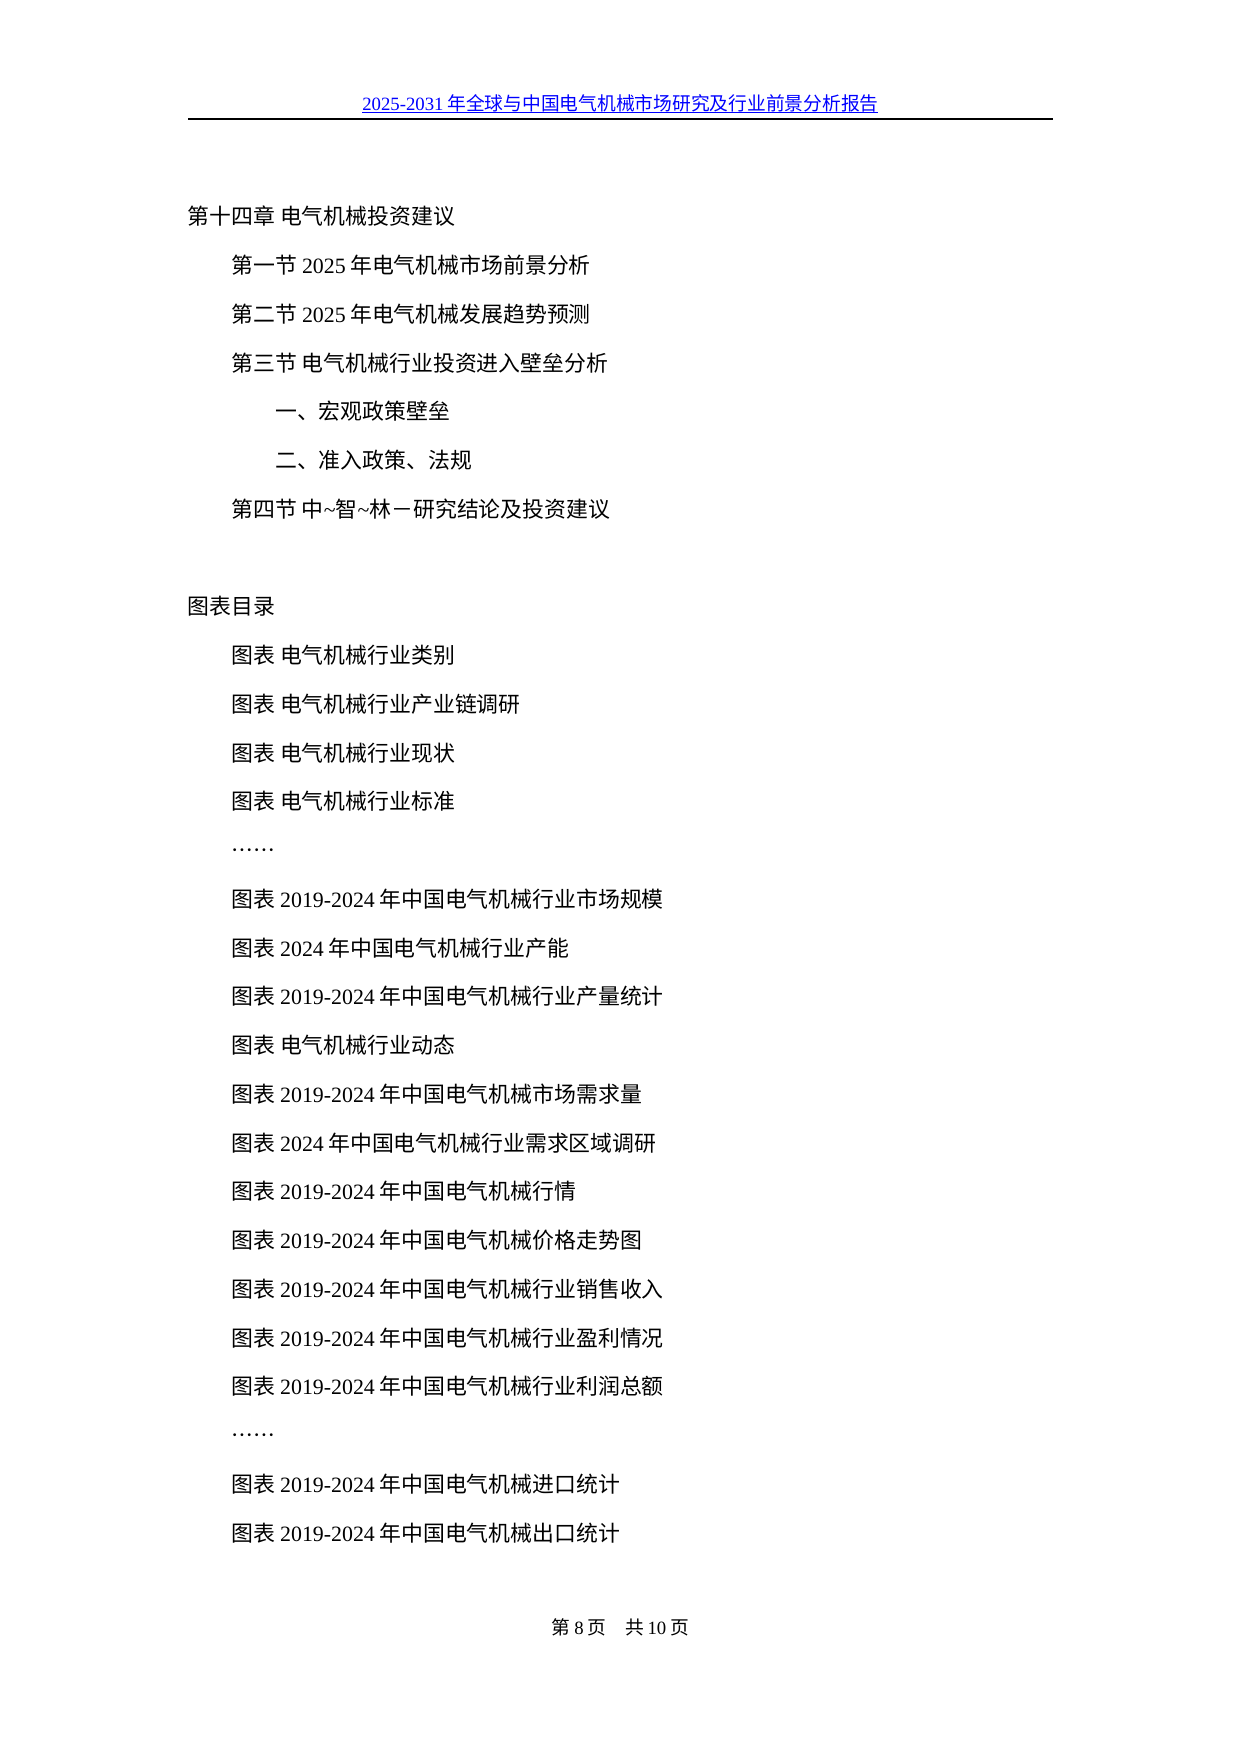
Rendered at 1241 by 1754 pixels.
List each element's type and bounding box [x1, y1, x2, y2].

text [187, 150, 1053, 1548]
